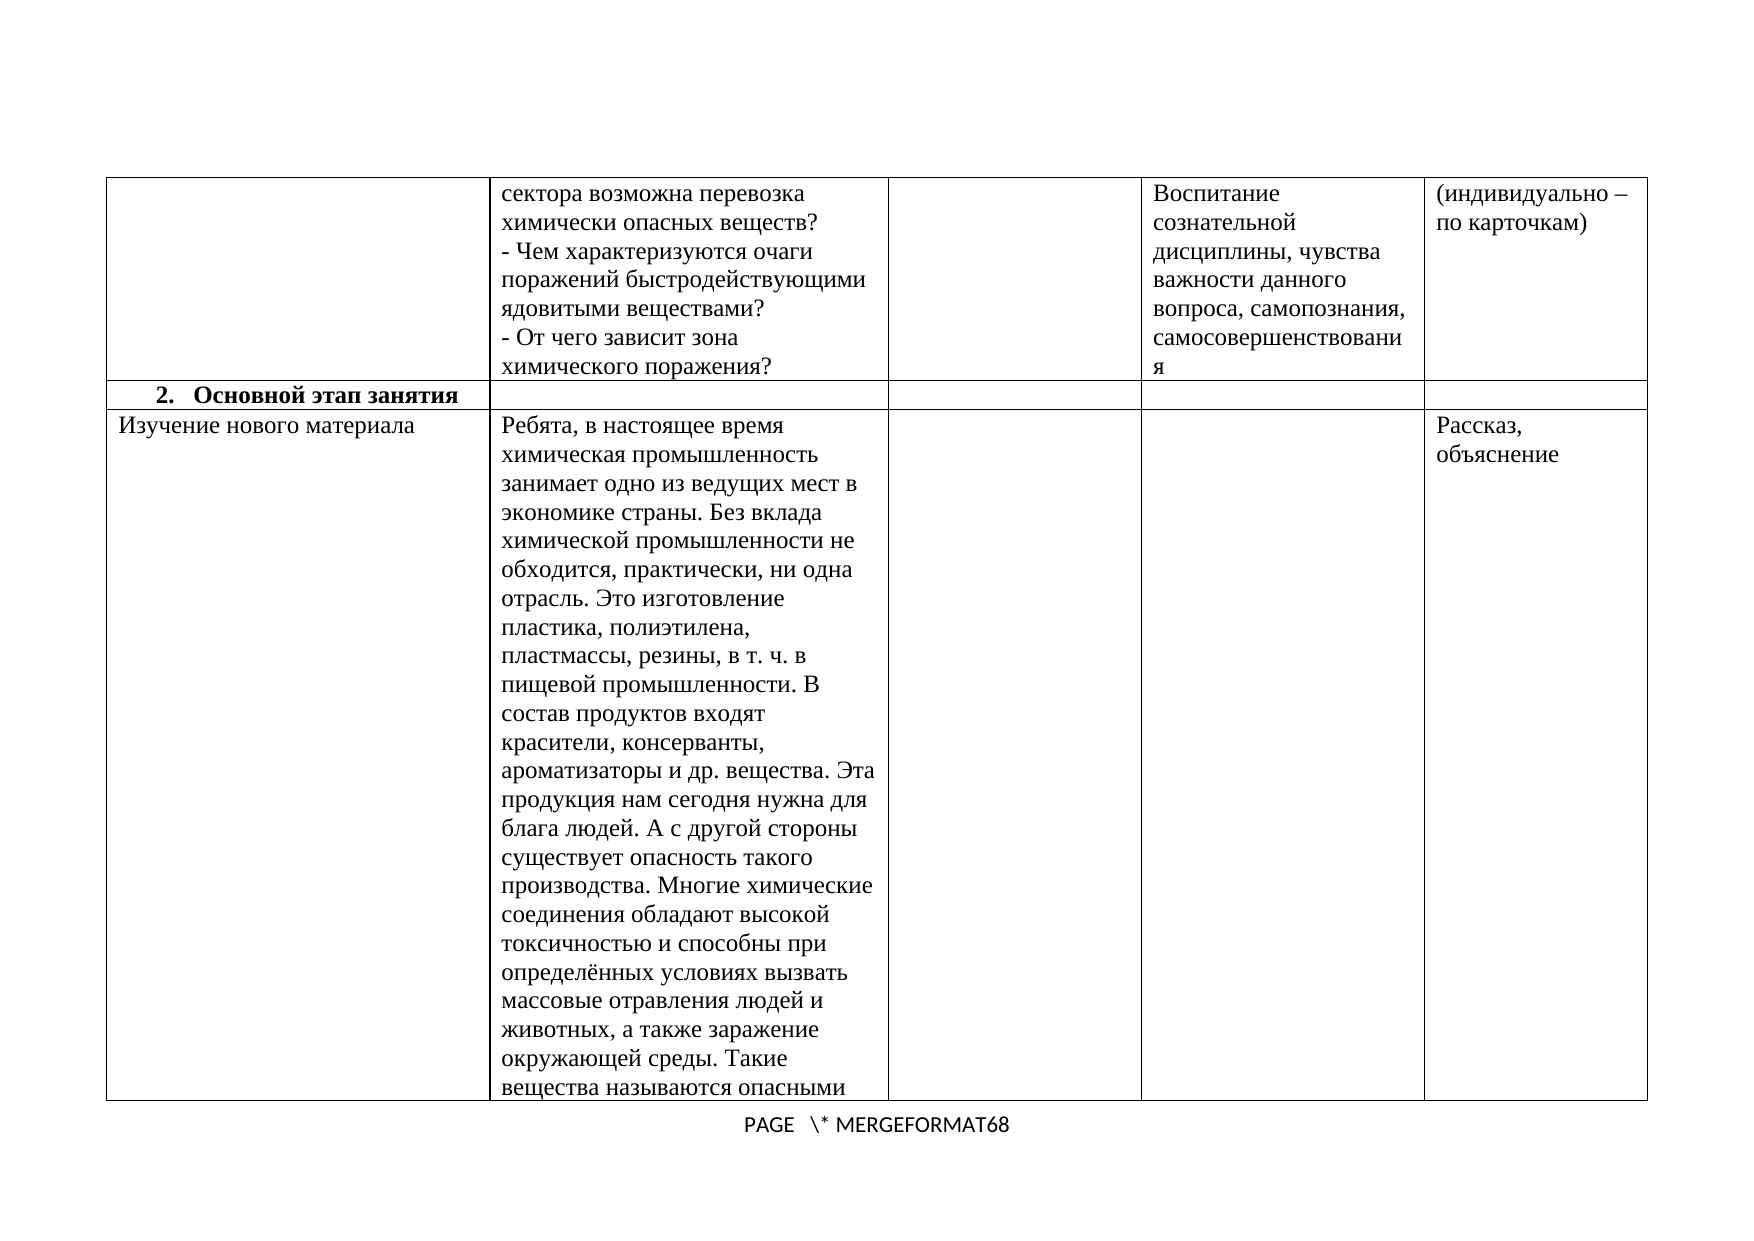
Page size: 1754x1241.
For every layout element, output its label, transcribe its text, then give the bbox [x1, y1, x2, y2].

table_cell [889, 178, 1141, 379]
table_cell [491, 381, 888, 409]
table_cell [1142, 410, 1424, 1100]
table_cell [889, 381, 1141, 409]
table_cell Рассказ, объяснение [1425, 410, 1647, 1100]
table_cell [1142, 381, 1424, 409]
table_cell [491, 178, 888, 379]
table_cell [1142, 178, 1424, 379]
table_cell [1425, 381, 1647, 409]
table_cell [1425, 178, 1647, 379]
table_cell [107, 410, 489, 1100]
table_cell [889, 410, 1141, 1100]
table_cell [107, 178, 489, 379]
table_cell Основной этап занятия [107, 381, 489, 409]
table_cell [491, 410, 888, 1100]
